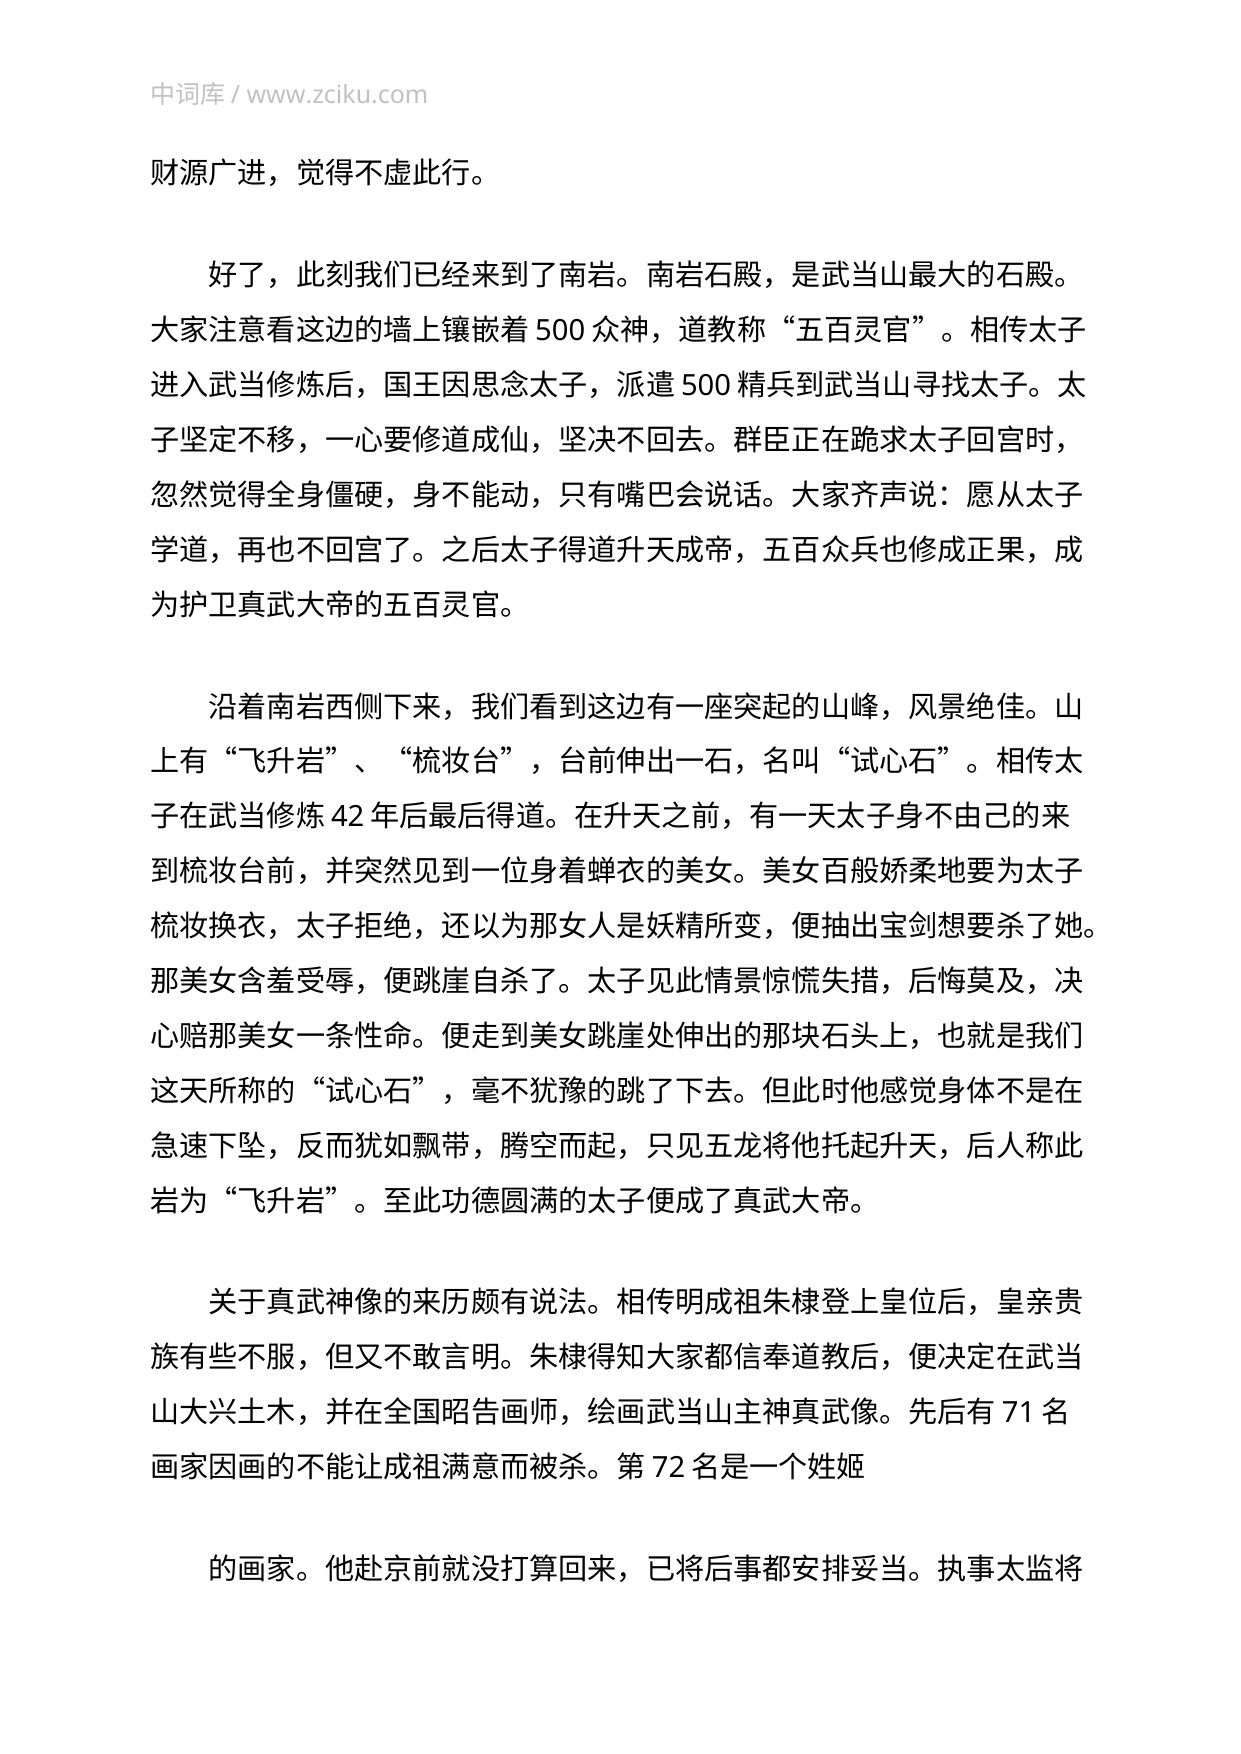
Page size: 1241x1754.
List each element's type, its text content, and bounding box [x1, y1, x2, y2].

text 沿着南岩西侧下来，我们看到这边有一座突起的山峰，风景绝佳。山上有“飞升岩”、“梳妆台”，台前伸出一石，名叫“试心石”。相传太子在武当修炼42年后最后得道。在升天之前，有一天太子身不由己的来到梳妆台前，并突然见到一位身着蝉衣的美女。美女百般娇柔地要为太子梳妆换衣，太子拒绝，还以为那女人是妖精所变，便抽出宝剑想要杀了她。那美女含羞受辱，便跳崖自杀了。太子见此情景惊慌失措，后悔莫及，决心赔那美女一条性命。便走到美女跳崖处伸出的那块石头上，也就是我们这天所称的“试心石”，毫不犹豫的跳了下去。但此时他感觉身体不是在急速下坠，反而犹如飘带，腾空而起，只见五龙将他托起升天，后人称此岩为“飞升岩”。至此功德圆满的太子便成了真武大帝。 [150, 683, 1090, 1219]
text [150, 1546, 1090, 1588]
text 好了，此刻我们已经来到了南岩。南岩石殿，是武当山最大的石殿。大家注意看这边的墙上镶嵌着500众神，道教称“五百灵官”。相传太子进入武当修炼后，国王因思念太子，派遣500精兵到武当山寻找太子。太子坚定不移，一心要修道成仙，坚决不回去。群臣正在跪求太子回宫时，忽然觉得全身僵硬，身不能动，只有嘴巴会说话。大家齐声说：愿从太子学道，再也不回宫了。之后太子得道升天成帝，五百众兵也修成正果，成为护卫真武大帝的五百灵官。 [150, 252, 1090, 624]
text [150, 150, 1090, 192]
text 关于真武神像的来历颇有说法。相传明成祖朱棣登上皇位后，皇亲贵族有些不服，但又不敢言明。朱棣得知大家都信奉道教后，便决定在武当山大兴土木，并在全国昭告画师，绘画武当山主神真武像。先后有71名画家因画的不能让成祖满意而被杀。第72名是一个姓姬 [150, 1279, 1090, 1486]
